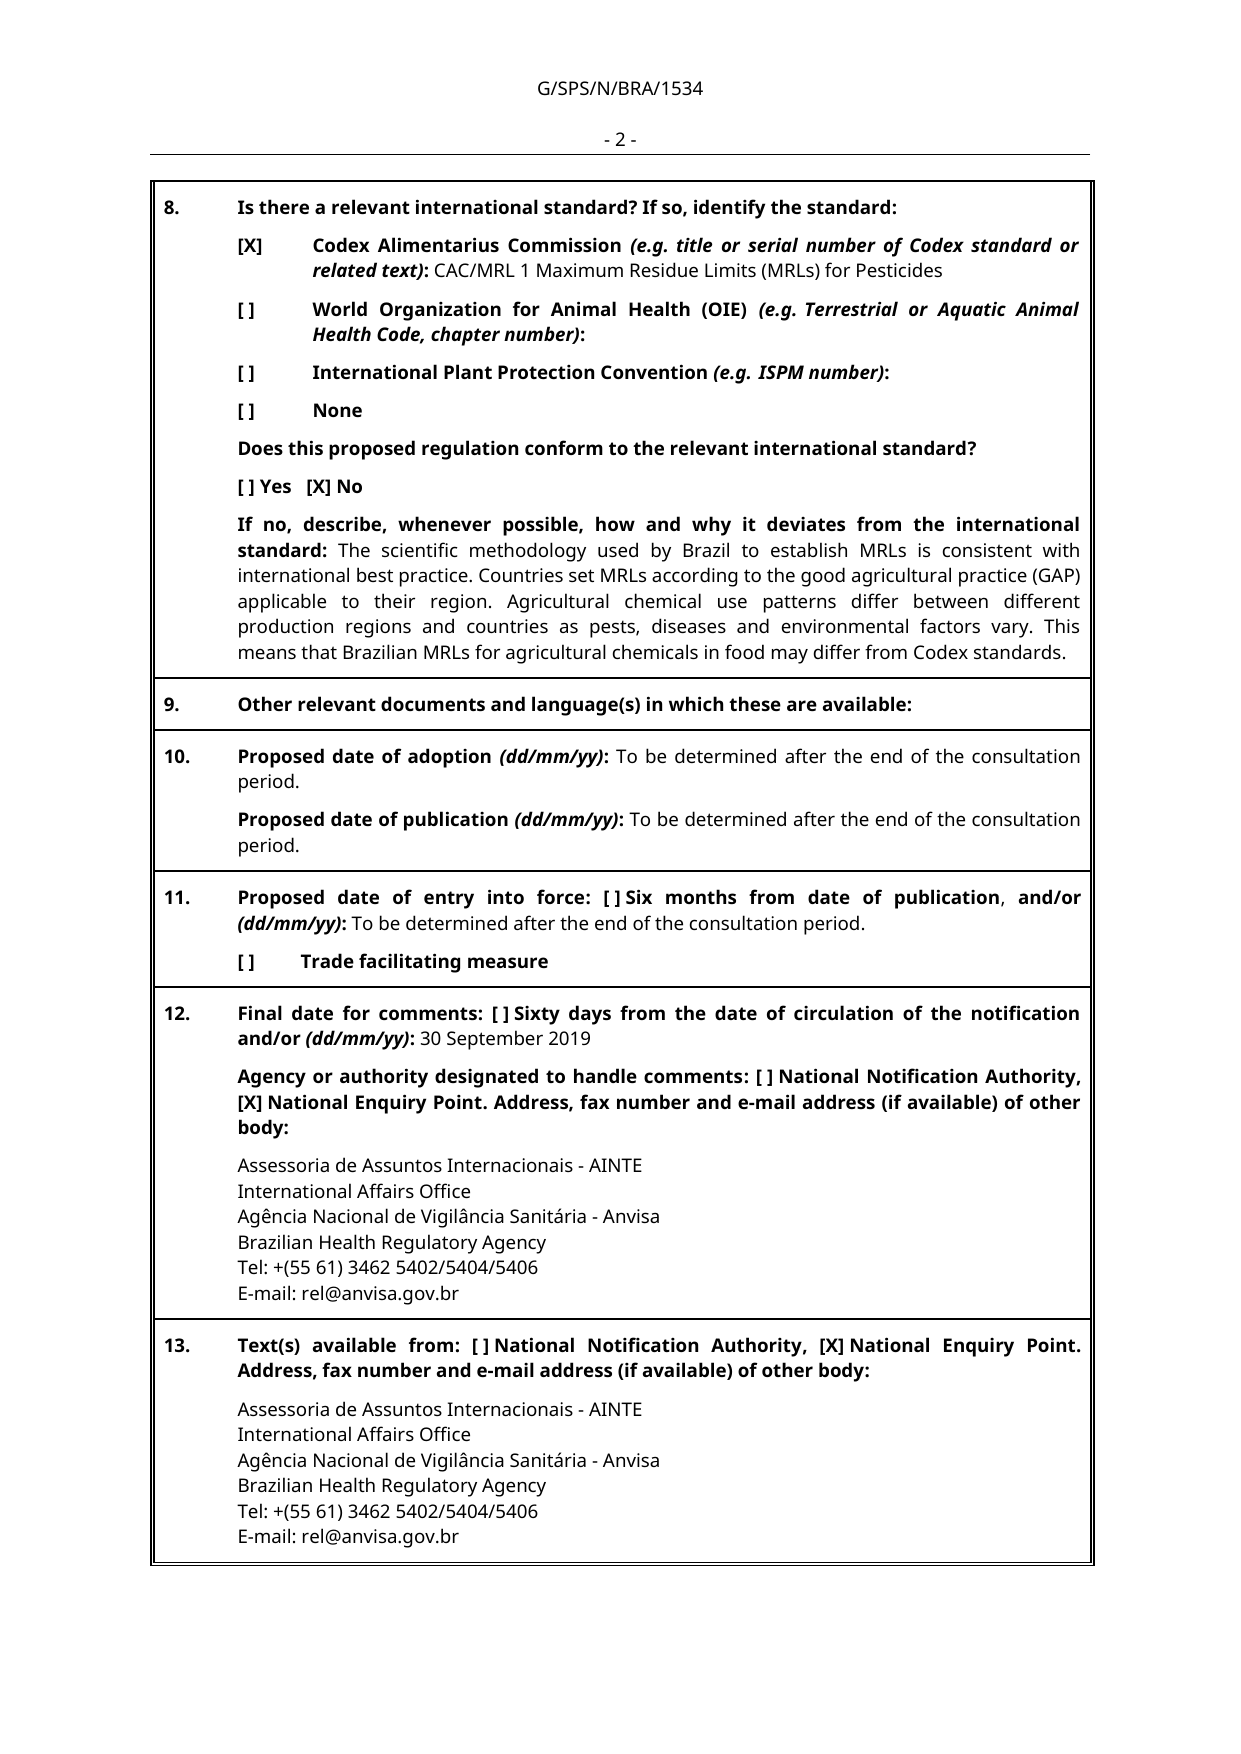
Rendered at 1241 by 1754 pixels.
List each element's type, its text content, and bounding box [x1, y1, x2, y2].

table_cell Is there a relevant international standard? If so, identify the standard: [X] Codex Alimentarius Commission (e.g. title or serial number of Codex standard or related text): CAC/MRL 1 Maximum Residue Limits (MRLs) for Pesticides [ ] World Organization for Animal Health (OIE) (e.g. Terrestrial or Aquatic Animal Health Code, chapter number): [ ] International Plant Protection Convention (e.g. ISPM number): [ ] None Does this proposed regulation conform to the relevant international standard? [ ] Yes [X] No If no, describe, whenever possible, how and why it deviates from the international standard: The scientific methodology used by Brazil to establish MRLs is consistent with international best practice. Countries set MRLs according to the good agricultural practice (GAP) applicable to their region. Agricultural chemical use patterns differ between different production regions and countries as pests, diseases and environmental factors vary. This means that Brazilian MRLs for agricultural chemicals in food may differ from Codex standards. [226, 182, 1090, 677]
table_cell 11. [155, 872, 226, 986]
table_cell 10. [155, 731, 226, 870]
table_cell Final date for comments: [ ] Sixty days from the date of circulation of the notification and/or (dd/mm/yy): 30 September 2019 Agency or authority designated to handle comments: [ ] National Notification Authority, [X] National Enquiry Point. Address, fax number and e-mail address (if available) of other body: Assessoria de Assuntos Internacionais - AINTE International Affairs Office Agência Nacional de Vigilância Sanitária - Anvisa Brazilian Health Regulatory Agency Tel: +(55 61) 3462 5402/5404/5406 E-mail: rel@anvisa.gov.br [226, 988, 1090, 1318]
table_cell 8. [155, 182, 226, 677]
table_cell Proposed date of adoption (dd/mm/yy): To be determined after the end of the consultation period. Proposed date of publication (dd/mm/yy): To be determined after the end of the consultation period. [226, 731, 1090, 870]
table_cell Proposed date of entry into force: [ ] Six months from date of publication, and/or (dd/mm/yy): To be determined after the end of the consultation period. [ ] Trade facilitating measure [226, 872, 1090, 986]
table_cell 13. [155, 1320, 226, 1561]
table_cell Text(s) available from: [ ] National Notification Authority, [X] National Enquiry Point. Address, fax number and e-mail address (if available) of other body: Assessoria de Assuntos Internacionais - AINTE International Affairs Office Agência Nacional de Vigilância Sanitária - Anvisa Brazilian Health Regulatory Agency Tel: +(55 61) 3462 5402/5404/5406 E-mail: rel@anvisa.gov.br [226, 1320, 1090, 1561]
table_cell Other relevant documents and language(s) in which these are available: [226, 679, 1090, 729]
table_cell 12. [155, 988, 226, 1318]
table_cell 9. [155, 679, 226, 729]
